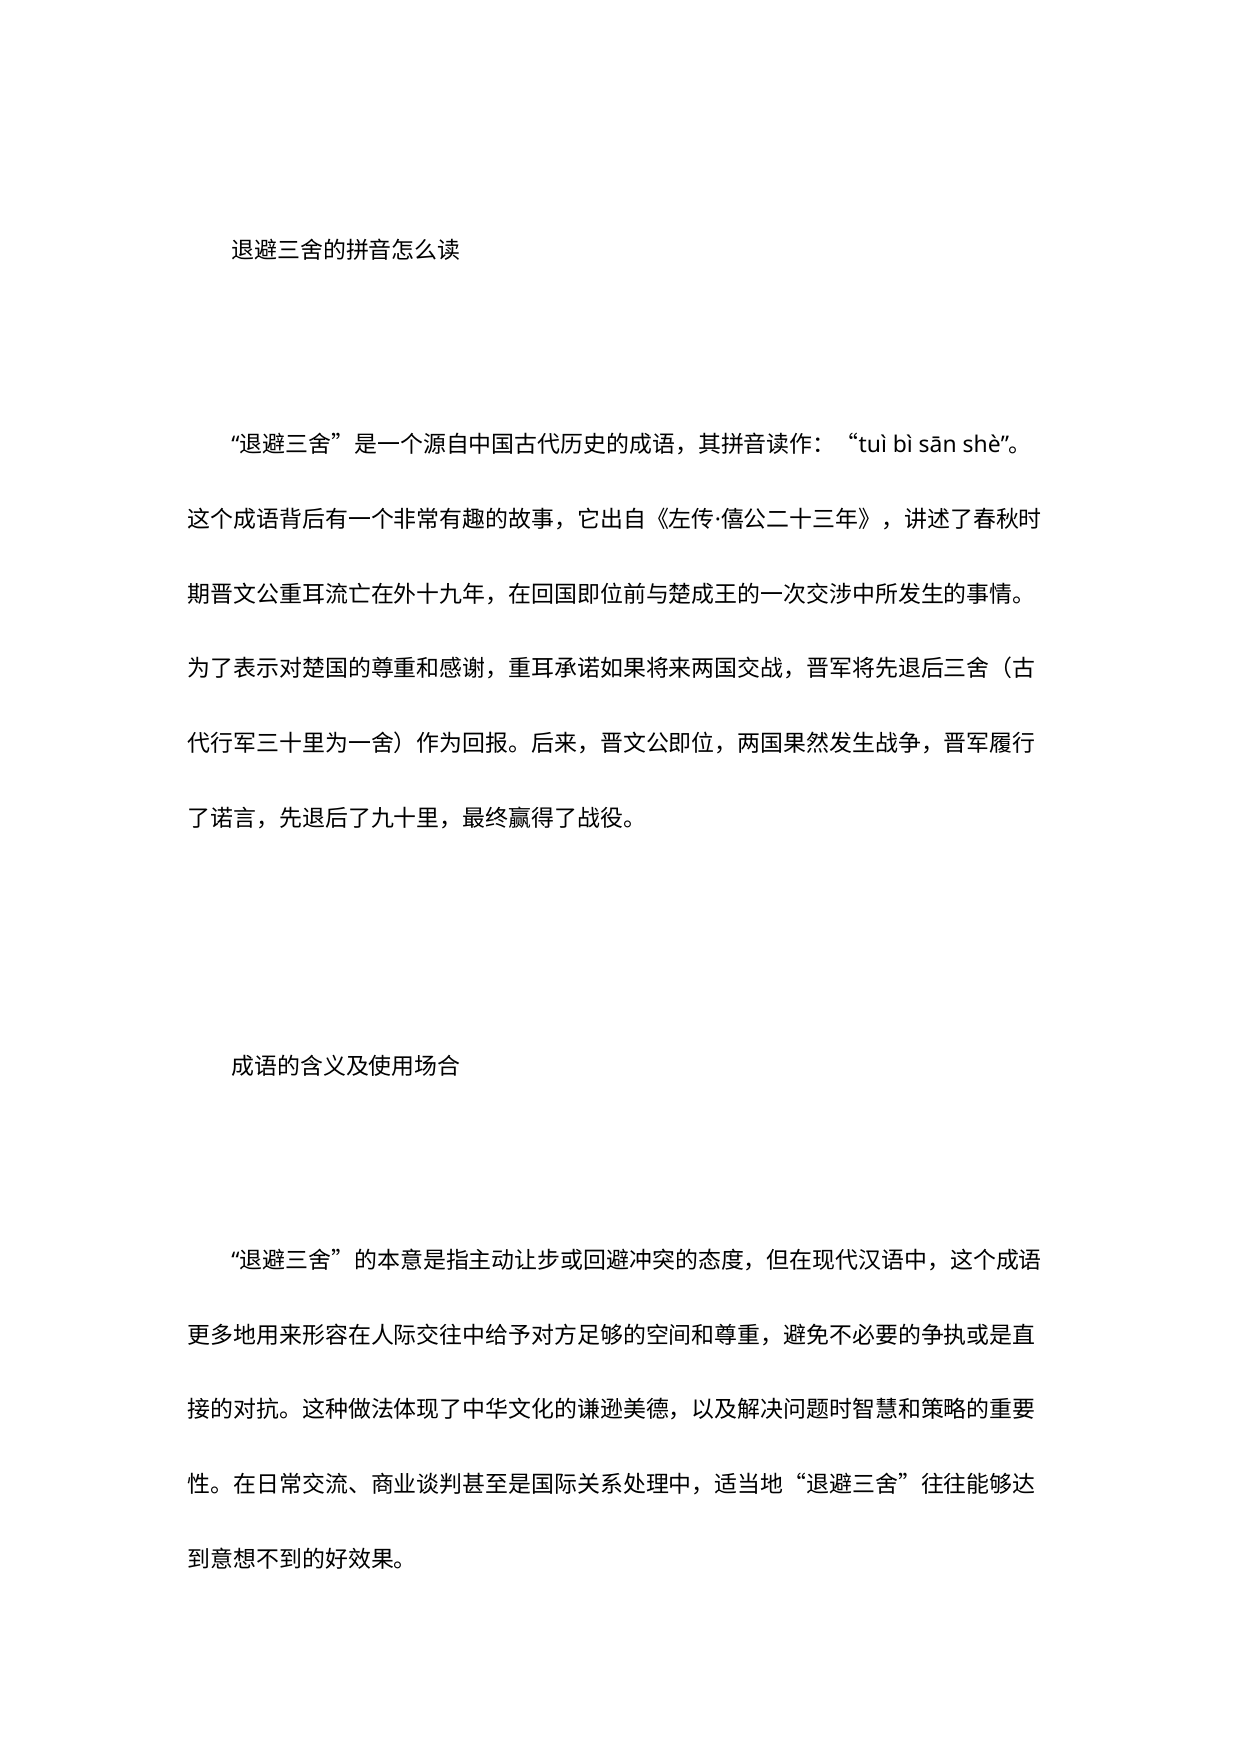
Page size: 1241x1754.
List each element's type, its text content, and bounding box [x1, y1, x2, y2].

text 成语的含义及使用场合 [187, 1032, 1053, 1097]
text “退避三舍”是一个源自中国古代历史的成语，其拼音读作：“tuì bì sān shè”。这个成语背后有一个非常有趣的故事，它出自《左传·僖公二十三年》，讲述了春秋时期晋文公重耳流亡在外十九年，在回国即位前与楚成王的一次交涉中所发生的事情。为了表示对楚国的尊重和感谢，重耳承诺如果将来两国交战，晋军将先退后三舍（古代行军三十里为一舍）作为回报。后来，晋文公即位，两国果然发生战争，晋军履行了诺言，先退后了九十里，最终赢得了战役。 [187, 410, 1053, 849]
text “退避三舍”的本意是指主动让步或回避冲突的态度，但在现代汉语中，这个成语更多地用来形容在人际交往中给予对方足够的空间和尊重，避免不必要的争执或是直接的对抗。这种做法体现了中华文化的谦逊美德，以及解决问题时智慧和策略的重要性。在日常交流、商业谈判甚至是国际关系处理中，适当地“退避三舍”往往能够达到意想不到的好效果。 [187, 1226, 1053, 1590]
text 退避三舍的拼音怎么读 [187, 216, 1053, 281]
